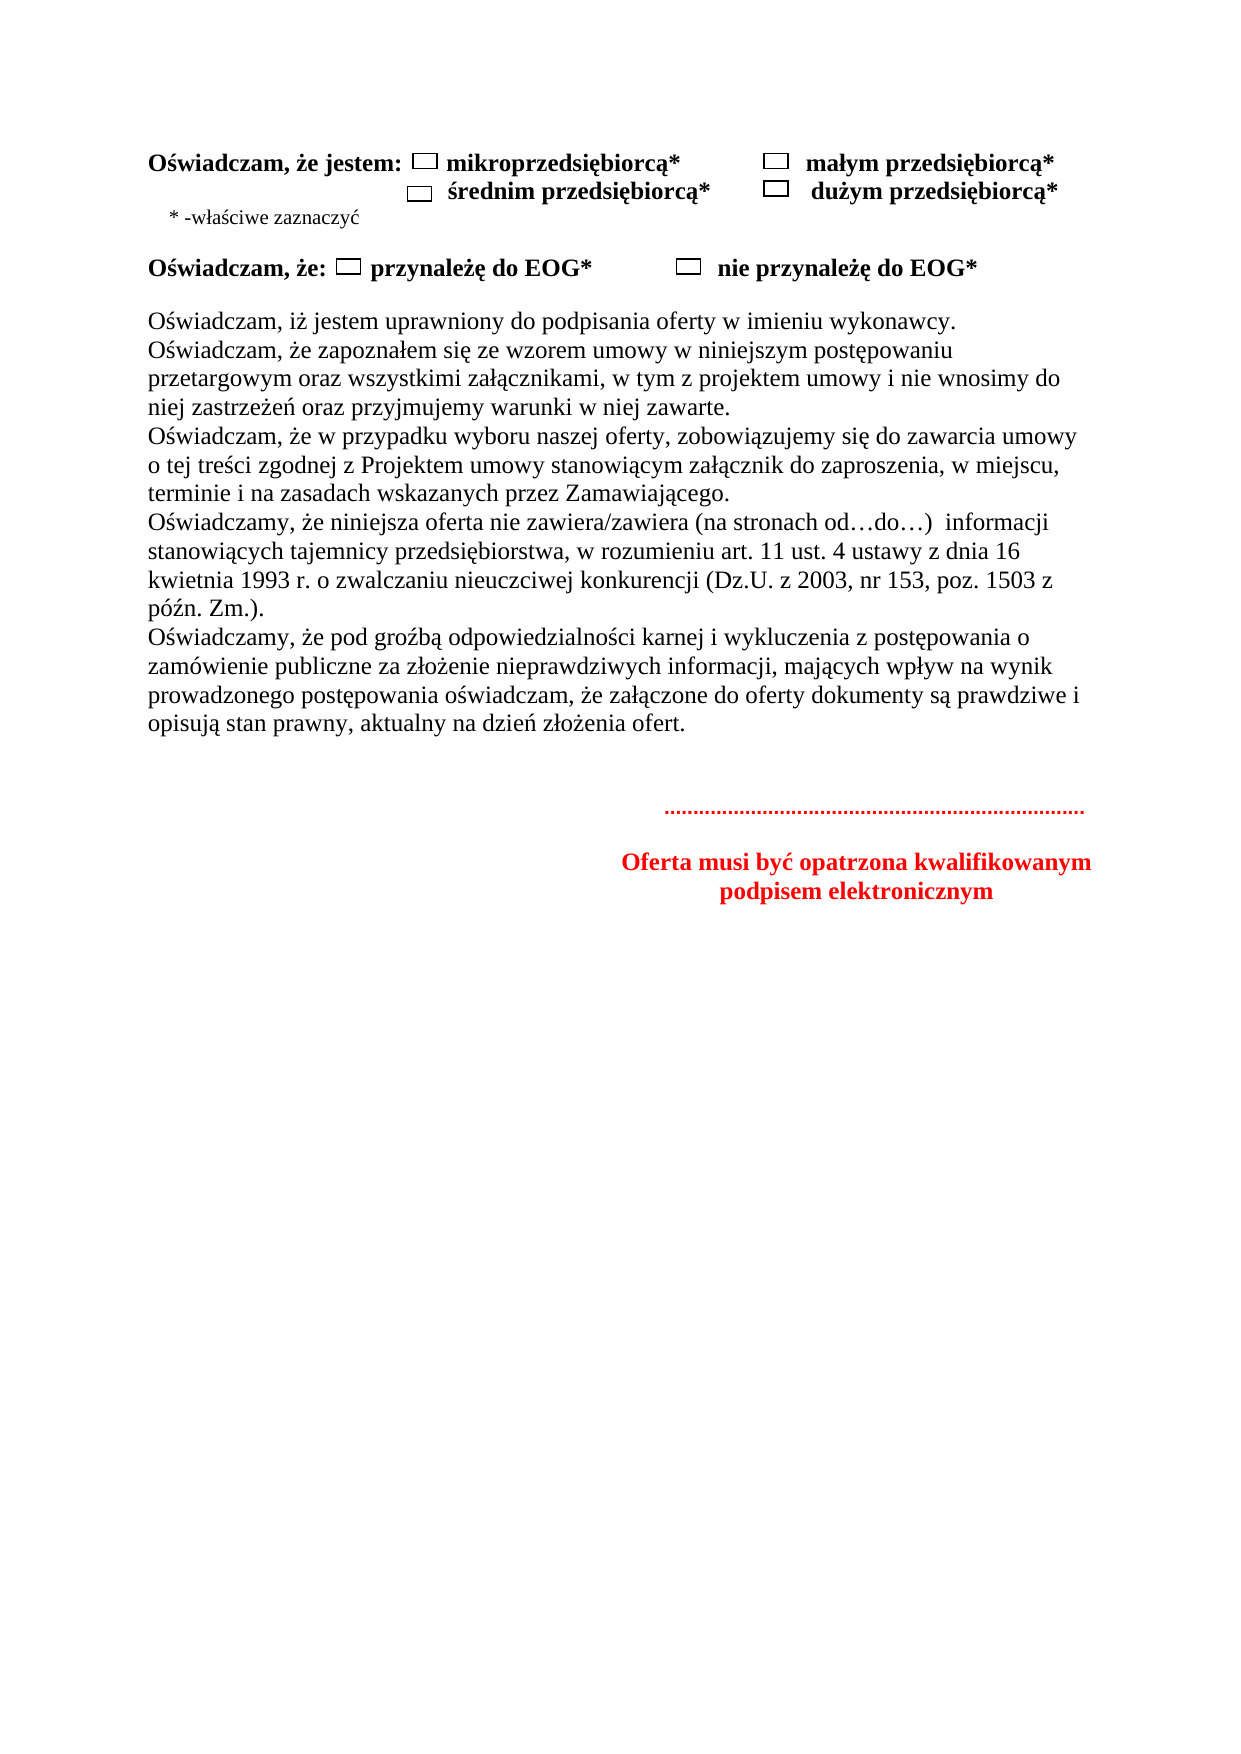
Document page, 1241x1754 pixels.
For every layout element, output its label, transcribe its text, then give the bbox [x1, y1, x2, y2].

text średnim przedsiębiorcą* dużym przedsiębiorcą* [148, 176, 1093, 205]
text Oferta musi być opatrzona kwalifikowanym podpisem elektronicznym [620, 847, 1093, 905]
text Oświadczam, iż jestem uprawniony do podpisania oferty w imieniu wykonawcy. [148, 306, 1093, 335]
text Oświadczam, że w przypadku wyboru naszej oferty, zobowiązujemy się do zawarcia umowy o tej treści zgodnej z Projektem umowy stanowiącym załącznik do zaproszenia, w miejscu, terminie i na zasadach wskazanych przez Zamawiającego. [148, 421, 1093, 507]
text Oświadczam, że zapoznałem się ze wzorem umowy w niniejszym postępowaniu przetargowym oraz wszystkimi załącznikami, w tym z projektem umowy i nie wnosimy do niej zastrzeżeń oraz przyjmujemy warunki w niej zawarte. [148, 335, 1093, 421]
text Oświadczam, że: przynależę do EOG* nie przynależę do EOG* [148, 253, 1093, 282]
text Oświadczamy, że niniejsza oferta nie zawiera/zawiera (na stronach od…do…) informacji stanowiących tajemnicy przedsiębiorstwa, w rozumieniu art. 11 ust. 4 ustawy z dnia 16 kwietnia 1993 r. o zwalczaniu nieuczciwej konkurencji (Dz.U. z 2003, nr 153, poz. 1503 z późn. Zm.). [148, 507, 1093, 622]
text * -właściwe zaznaczyć [148, 205, 1093, 229]
text Oświadczam, że jestem: mikroprzedsiębiorcą* małym przedsiębiorcą* [148, 148, 1093, 176]
text Oświadczamy, że pod groźbą odpowiedzialności karnej i wykluczenia z postępowania o zamówienie publiczne za złożenie nieprawdziwych informacji, mających wpływ na wynik prowadzonego postępowania oświadczam, że załączone do oferty dokumenty są prawdziwe i opisują stan prawny, aktualny na dzień złożenia ofert. [148, 622, 1093, 737]
text ......................................................................... [590, 795, 1093, 819]
